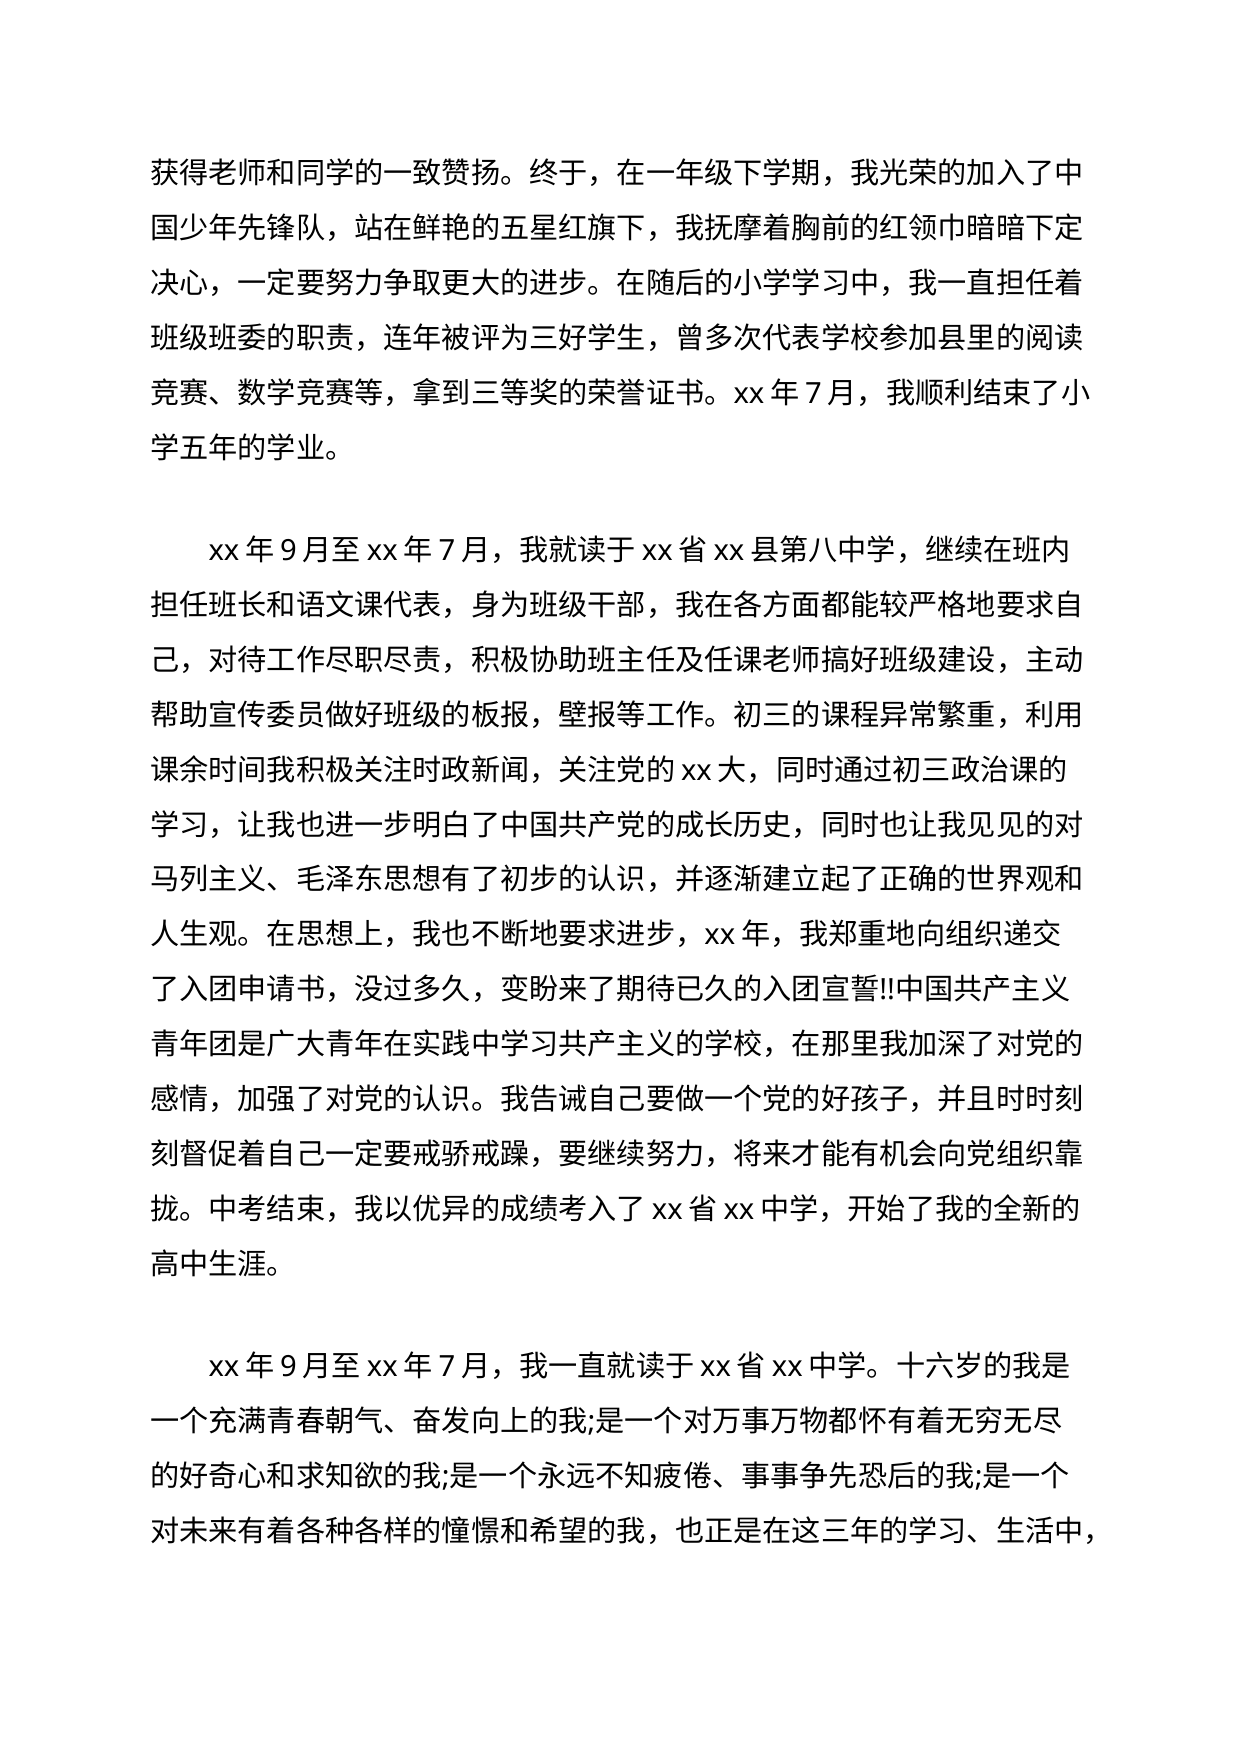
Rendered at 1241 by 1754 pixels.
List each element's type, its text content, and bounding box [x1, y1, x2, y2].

text xx年9月至xx年7月，我就读于xx省xx县第八中学，继续在班内担任班长和语文课代表，身为班级干部，我在各方面都能较严格地要求自己，对待工作尽职尽责，积极协助班主任及任课老师搞好班级建设，主动帮助宣传委员做好班级的板报，壁报等工作。初三的课程异常繁重，利用课余时间我积极关注时政新闻，关注党的xx大，同时通过初三政治课的学习，让我也进一步明白了中国共产党的成长历史，同时也让我见见的对马列主义、毛泽东思想有了初步的认识，并逐渐建立起了正确的世界观和人生观。在思想上，我也不断地要求进步，xx年，我郑重地向组织递交了入团申请书，没过多久，变盼来了期待已久的入团宣誓!!中国共产主义青年团是广大青年在实践中学习共产主义的学校，在那里我加深了对党的感情，加强了对党的认识。我告诫自己要做一个党的好孩子，并且时时刻刻督促着自己一定要戒骄戒躁，要继续努力，将来才能有机会向党组织靠拢。中考结束，我以优异的成绩考入了xx省xx中学，开始了我的全新的高中生涯。 [150, 526, 1090, 1283]
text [150, 150, 1090, 467]
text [150, 1342, 1090, 1549]
